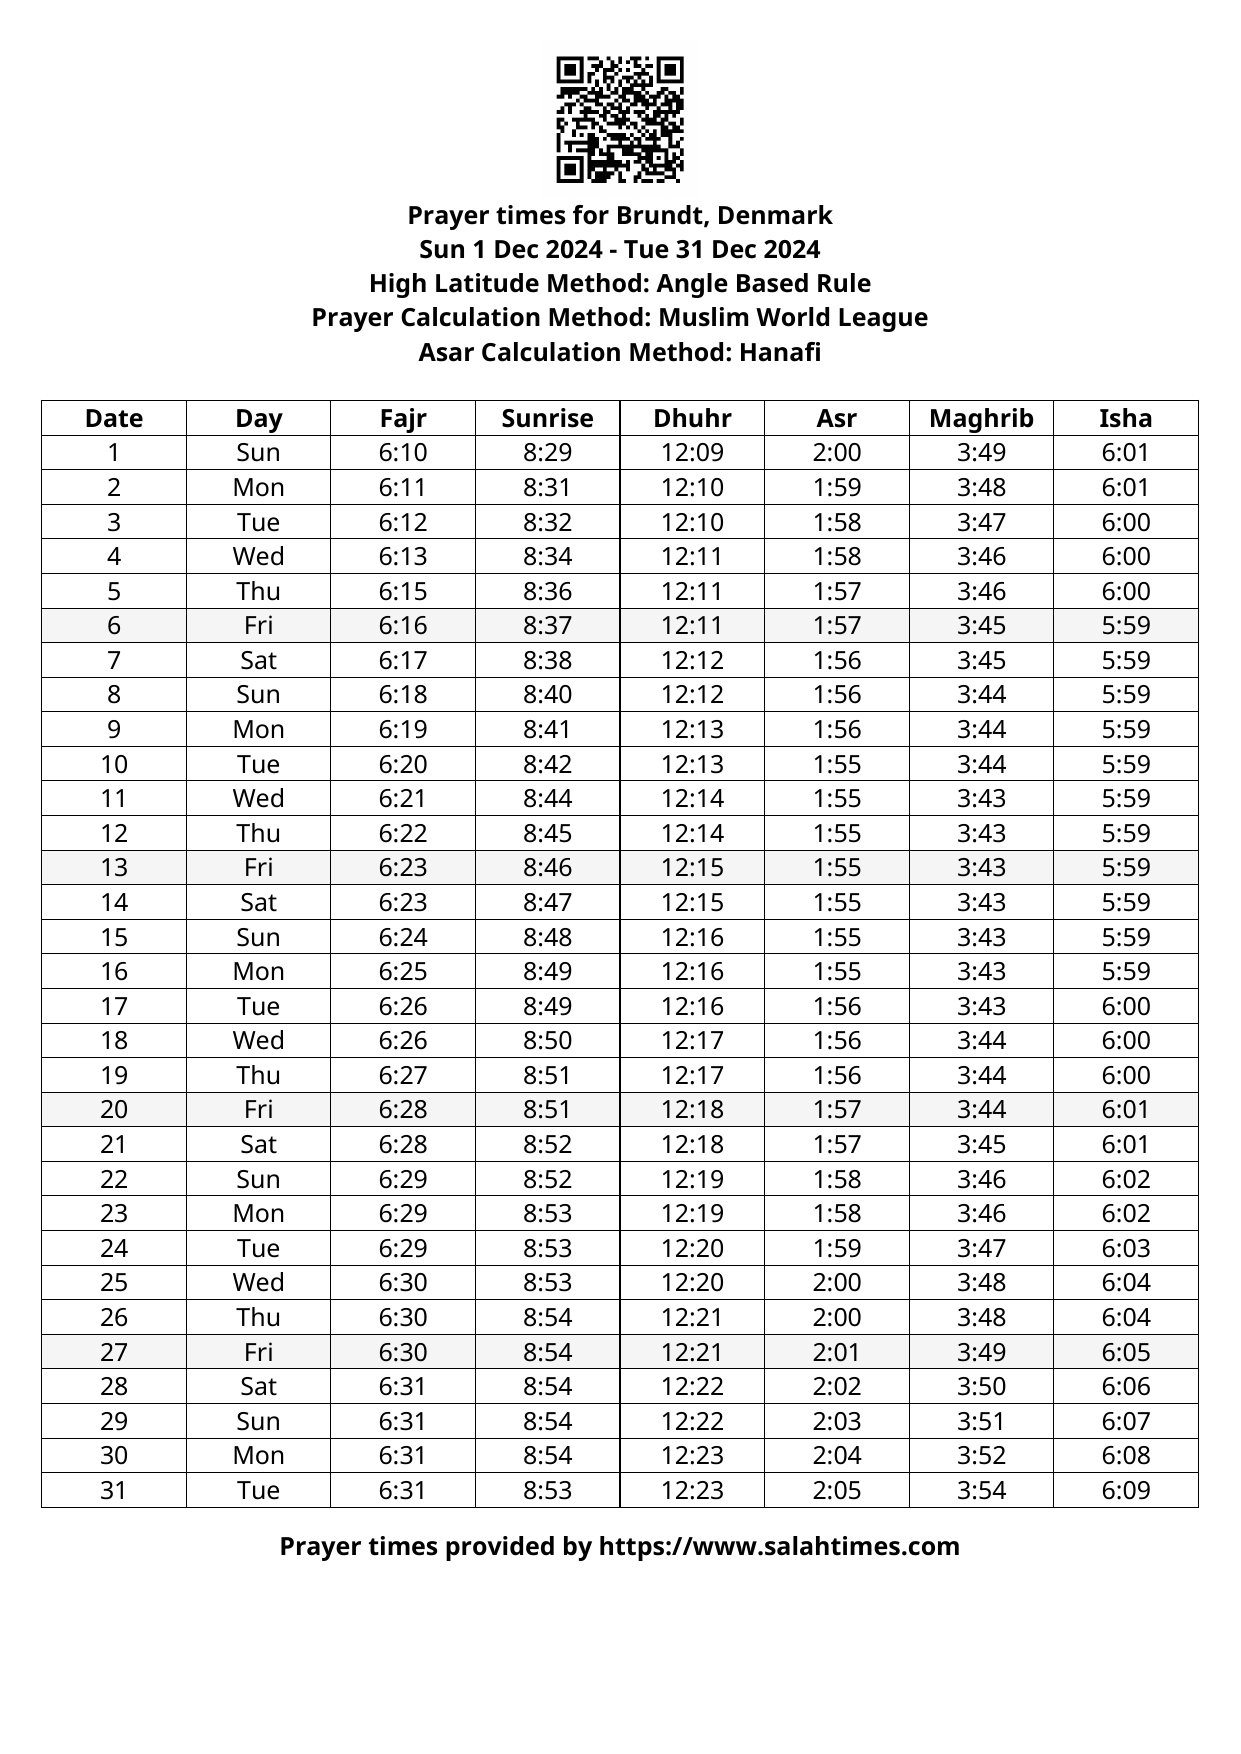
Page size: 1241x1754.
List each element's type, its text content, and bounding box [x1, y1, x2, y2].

table_cell 6:01 [1054, 1093, 1198, 1126]
table_cell 12:12 [621, 678, 764, 711]
table_cell 3 [42, 505, 186, 538]
table_cell 12:16 [621, 954, 764, 988]
table_cell 5:59 [1054, 781, 1198, 815]
table_cell Sun [187, 1404, 330, 1437]
table_cell 8:49 [476, 989, 619, 1022]
table_cell 8:36 [476, 574, 619, 607]
table_cell 3:47 [910, 505, 1053, 538]
table_cell 18 [42, 1024, 186, 1057]
table_cell 8:34 [476, 539, 619, 573]
table_cell 3:45 [910, 643, 1053, 677]
table_cell 1 [42, 436, 186, 469]
table_header Day [187, 401, 330, 434]
table_cell 2:02 [765, 1369, 909, 1403]
table_cell 5:59 [1054, 747, 1198, 780]
table_cell 6:01 [1054, 1127, 1198, 1161]
table_cell 12:11 [621, 539, 764, 573]
table_cell 6:30 [331, 1300, 475, 1334]
table_cell 6:21 [331, 781, 475, 815]
table_cell Sun [187, 1162, 330, 1195]
table_cell 1:56 [765, 989, 909, 1022]
table_cell 6:24 [331, 920, 475, 953]
table_cell 12:17 [621, 1058, 764, 1092]
table_cell 8:29 [476, 436, 619, 469]
table_cell 2:00 [765, 1300, 909, 1334]
table_cell 3:44 [910, 678, 1053, 711]
table_cell 12:15 [621, 851, 764, 884]
table_cell Sun [187, 920, 330, 953]
table_cell 27 [42, 1335, 186, 1368]
table_cell 2:05 [765, 1473, 909, 1507]
table_cell 25 [42, 1266, 186, 1299]
table_cell 8:54 [476, 1369, 619, 1403]
table_cell 1:58 [765, 1196, 909, 1230]
table_header Date [42, 401, 186, 434]
table_cell 30 [42, 1439, 186, 1472]
table_cell 6:31 [331, 1473, 475, 1507]
table_cell 1:56 [765, 1058, 909, 1092]
table_cell 12:19 [621, 1196, 764, 1230]
table_cell 5:59 [1054, 851, 1198, 884]
table_cell 6:19 [331, 712, 475, 746]
table_cell Tue [187, 1231, 330, 1264]
table_cell 6:27 [331, 1058, 475, 1092]
table_cell 1:57 [765, 1093, 909, 1126]
table_cell 6:30 [331, 1266, 475, 1299]
table_cell 12:20 [621, 1266, 764, 1299]
table_cell 12:23 [621, 1473, 764, 1507]
table_cell 6:31 [331, 1404, 475, 1437]
table_cell 5:59 [1054, 678, 1198, 711]
table_cell 26 [42, 1300, 186, 1334]
table_header Sunrise [476, 401, 619, 434]
table_cell Wed [187, 781, 330, 815]
table_cell 6:28 [331, 1093, 475, 1126]
table_cell 3:50 [910, 1369, 1053, 1403]
table_cell 6:18 [331, 678, 475, 711]
table_cell 12:22 [621, 1404, 764, 1437]
table_cell 12:12 [621, 643, 764, 677]
table_cell 11 [42, 781, 186, 815]
table_cell 6:10 [331, 436, 475, 469]
table_cell 12:18 [621, 1093, 764, 1126]
table_cell 6:00 [1054, 505, 1198, 538]
table_cell 10 [42, 747, 186, 780]
table_cell 12:20 [621, 1231, 764, 1264]
table_cell 3:51 [910, 1404, 1053, 1437]
table_cell 12:09 [621, 436, 764, 469]
table_cell 8:38 [476, 643, 619, 677]
table_cell Wed [187, 1024, 330, 1057]
table_cell Thu [187, 1058, 330, 1092]
picture [542, 41, 699, 198]
table_cell 6:26 [331, 1024, 475, 1057]
table_cell Thu [187, 574, 330, 607]
table_cell 3:49 [910, 1335, 1053, 1368]
table_cell 3:43 [910, 989, 1053, 1022]
table_cell 3:43 [910, 954, 1053, 988]
table_cell Thu [187, 816, 330, 849]
table_cell 6:16 [331, 609, 475, 642]
table_cell Tue [187, 989, 330, 1022]
table_cell 6:07 [1054, 1404, 1198, 1437]
table_cell 1:57 [765, 574, 909, 607]
table_cell 29 [42, 1404, 186, 1437]
table_cell Thu [187, 1300, 330, 1334]
table_cell 28 [42, 1369, 186, 1403]
table_cell 12:13 [621, 747, 764, 780]
table_cell 3:45 [910, 1127, 1053, 1161]
table_cell 14 [42, 885, 186, 919]
table_cell 12 [42, 816, 186, 849]
table_cell 6:31 [331, 1439, 475, 1472]
table_cell 2:01 [765, 1335, 909, 1368]
table_cell 6:00 [1054, 539, 1198, 573]
table_cell 6:04 [1054, 1300, 1198, 1334]
table_cell Sat [187, 1369, 330, 1403]
table_cell 2 [42, 470, 186, 504]
table_cell 1:55 [765, 920, 909, 953]
table_cell 6:20 [331, 747, 475, 780]
table_cell 1:56 [765, 643, 909, 677]
table_cell 3:46 [910, 539, 1053, 573]
table_cell 3:46 [910, 1162, 1053, 1195]
table_cell 12:10 [621, 505, 764, 538]
table_cell 20 [42, 1093, 186, 1126]
table_cell 3:43 [910, 920, 1053, 953]
table_cell 8 [42, 678, 186, 711]
text Sun 1 Dec 2024 - Tue 31 Dec 2024 [42, 232, 1198, 266]
table_cell 12:19 [621, 1162, 764, 1195]
table_cell 8:54 [476, 1439, 619, 1472]
table_cell 1:55 [765, 781, 909, 815]
table_cell 2:00 [765, 1266, 909, 1299]
table_cell Tue [187, 747, 330, 780]
table_cell 3:44 [910, 1058, 1053, 1092]
table_cell 8:31 [476, 470, 619, 504]
table_cell 1:55 [765, 816, 909, 849]
table_cell 1:58 [765, 1162, 909, 1195]
table_cell 8:52 [476, 1127, 619, 1161]
table_cell 6:05 [1054, 1335, 1198, 1368]
table_cell 1:59 [765, 1231, 909, 1264]
table_cell 6:28 [331, 1127, 475, 1161]
table_cell 2:04 [765, 1439, 909, 1472]
table_cell Fri [187, 1335, 330, 1368]
text Asar Calculation Method: Hanafi [42, 334, 1198, 368]
table_cell 12:21 [621, 1300, 764, 1334]
table_cell 1:55 [765, 747, 909, 780]
table_cell Tue [187, 1473, 330, 1507]
table_cell 24 [42, 1231, 186, 1264]
table_cell 8:53 [476, 1231, 619, 1264]
table_cell 6:02 [1054, 1162, 1198, 1195]
table_cell 3:46 [910, 1196, 1053, 1230]
table_cell 6:13 [331, 539, 475, 573]
table_cell 5:59 [1054, 712, 1198, 746]
table_cell 3:45 [910, 609, 1053, 642]
table_cell 6:29 [331, 1231, 475, 1264]
table_cell 6:00 [1054, 574, 1198, 607]
table_cell 3:43 [910, 781, 1053, 815]
table_cell Mon [187, 1439, 330, 1472]
table_cell 6:01 [1054, 470, 1198, 504]
table_cell 1:56 [765, 1024, 909, 1057]
table_cell 12:17 [621, 1024, 764, 1057]
table_cell 3:48 [910, 1266, 1053, 1299]
table_cell 3:43 [910, 816, 1053, 849]
table_cell Fri [187, 851, 330, 884]
table_cell 8:54 [476, 1404, 619, 1437]
table_cell 6:01 [1054, 436, 1198, 469]
table_cell 12:23 [621, 1439, 764, 1472]
table_cell 8:52 [476, 1162, 619, 1195]
table_cell 8:37 [476, 609, 619, 642]
table_cell 4 [42, 539, 186, 573]
table_cell 9 [42, 712, 186, 746]
table_cell 12:11 [621, 574, 764, 607]
table_cell 6:30 [331, 1335, 475, 1368]
table_cell 1:56 [765, 712, 909, 746]
table_cell 6:00 [1054, 989, 1198, 1022]
table_cell 2:03 [765, 1404, 909, 1437]
table_cell 8:32 [476, 505, 619, 538]
table_cell Mon [187, 470, 330, 504]
table_cell 1:55 [765, 851, 909, 884]
table_cell Sat [187, 643, 330, 677]
table_cell 6:31 [331, 1369, 475, 1403]
table_cell 8:42 [476, 747, 619, 780]
table_header Dhuhr [621, 401, 764, 434]
table_cell 12:14 [621, 816, 764, 849]
table_cell 3:44 [910, 1093, 1053, 1126]
text Prayer times for Brundt, Denmark [42, 198, 1198, 232]
table_cell 1:55 [765, 885, 909, 919]
table_cell 12:18 [621, 1127, 764, 1161]
table_cell 5:59 [1054, 609, 1198, 642]
table_cell 5:59 [1054, 920, 1198, 953]
table_cell 3:47 [910, 1231, 1053, 1264]
table_cell 6:08 [1054, 1439, 1198, 1472]
table_header Maghrib [910, 401, 1053, 434]
table_cell 6:00 [1054, 1058, 1198, 1092]
table_cell 3:44 [910, 1024, 1053, 1057]
table_cell 6:09 [1054, 1473, 1198, 1507]
table_cell 16 [42, 954, 186, 988]
table_cell 3:43 [910, 885, 1053, 919]
table_cell 5:59 [1054, 954, 1198, 988]
table_cell Tue [187, 505, 330, 538]
table_cell 6:29 [331, 1196, 475, 1230]
table_cell Sat [187, 1127, 330, 1161]
table_cell 8:51 [476, 1093, 619, 1126]
table_cell 8:41 [476, 712, 619, 746]
table_cell 1:57 [765, 609, 909, 642]
table_cell 1:56 [765, 678, 909, 711]
table_header Asr [765, 401, 909, 434]
table_cell 3:52 [910, 1439, 1053, 1472]
table_cell 6:11 [331, 470, 475, 504]
table_cell 2:00 [765, 436, 909, 469]
table_cell 8:54 [476, 1335, 619, 1368]
table_cell 6:04 [1054, 1266, 1198, 1299]
table_cell 6:03 [1054, 1231, 1198, 1264]
table_cell 6:22 [331, 816, 475, 849]
table_cell 5:59 [1054, 643, 1198, 677]
table_cell 12:10 [621, 470, 764, 504]
table_cell 8:50 [476, 1024, 619, 1057]
table_cell Sat [187, 885, 330, 919]
table_cell 12:15 [621, 885, 764, 919]
table_cell Wed [187, 539, 330, 573]
table_cell Sun [187, 436, 330, 469]
table_cell 6:12 [331, 505, 475, 538]
table_cell 1:59 [765, 470, 909, 504]
table_cell 12:16 [621, 920, 764, 953]
table_cell 6:06 [1054, 1369, 1198, 1403]
table_cell Fri [187, 1093, 330, 1126]
table_cell 12:21 [621, 1335, 764, 1368]
table_cell 3:49 [910, 436, 1053, 469]
table_cell 1:57 [765, 1127, 909, 1161]
table_cell 15 [42, 920, 186, 953]
table_cell 12:13 [621, 712, 764, 746]
table_cell 17 [42, 989, 186, 1022]
table_cell 1:55 [765, 954, 909, 988]
table_cell 8:40 [476, 678, 619, 711]
table_cell 3:54 [910, 1473, 1053, 1507]
table_cell 22 [42, 1162, 186, 1195]
table_cell 5:59 [1054, 816, 1198, 849]
table_cell 23 [42, 1196, 186, 1230]
table_cell 6:23 [331, 885, 475, 919]
table_header Fajr [331, 401, 475, 434]
table_cell 13 [42, 851, 186, 884]
table_cell 6 [42, 609, 186, 642]
table_cell 5:59 [1054, 885, 1198, 919]
table_cell 8:53 [476, 1473, 619, 1507]
table_cell 6:26 [331, 989, 475, 1022]
table_cell 3:48 [910, 1300, 1053, 1334]
table_cell 3:44 [910, 747, 1053, 780]
table_cell 7 [42, 643, 186, 677]
table_cell 5 [42, 574, 186, 607]
table_cell 19 [42, 1058, 186, 1092]
table_cell 31 [42, 1473, 186, 1507]
table_cell 8:48 [476, 920, 619, 953]
text High Latitude Method: Angle Based Rule [42, 266, 1198, 300]
table_cell 6:00 [1054, 1024, 1198, 1057]
table_cell 3:44 [910, 712, 1053, 746]
table_cell 8:46 [476, 851, 619, 884]
table_cell 3:48 [910, 470, 1053, 504]
table_cell 1:58 [765, 539, 909, 573]
table_cell 6:02 [1054, 1196, 1198, 1230]
table_cell Mon [187, 954, 330, 988]
table_cell Sun [187, 678, 330, 711]
table_cell 21 [42, 1127, 186, 1161]
table_cell Mon [187, 1196, 330, 1230]
table_cell 8:53 [476, 1266, 619, 1299]
table_cell 8:47 [476, 885, 619, 919]
table_cell 8:49 [476, 954, 619, 988]
table_cell 1:58 [765, 505, 909, 538]
table_cell 8:54 [476, 1300, 619, 1334]
table_cell 8:51 [476, 1058, 619, 1092]
table_cell 6:17 [331, 643, 475, 677]
table_cell 12:11 [621, 609, 764, 642]
table_cell Wed [187, 1266, 330, 1299]
table_header Isha [1054, 401, 1198, 434]
table_cell 12:16 [621, 989, 764, 1022]
table_cell 12:22 [621, 1369, 764, 1403]
table_cell 6:15 [331, 574, 475, 607]
table_cell 8:53 [476, 1196, 619, 1230]
table_cell 3:46 [910, 574, 1053, 607]
text Prayer times provided by https://www.salahtimes.com [42, 1528, 1198, 1563]
table_cell 6:25 [331, 954, 475, 988]
table_cell 8:45 [476, 816, 619, 849]
table_cell Fri [187, 609, 330, 642]
table_cell Mon [187, 712, 330, 746]
table_cell 8:44 [476, 781, 619, 815]
table_cell 12:14 [621, 781, 764, 815]
text Prayer Calculation Method: Muslim World League [42, 300, 1198, 334]
table_cell 6:29 [331, 1162, 475, 1195]
table_cell 3:43 [910, 851, 1053, 884]
table_cell 6:23 [331, 851, 475, 884]
